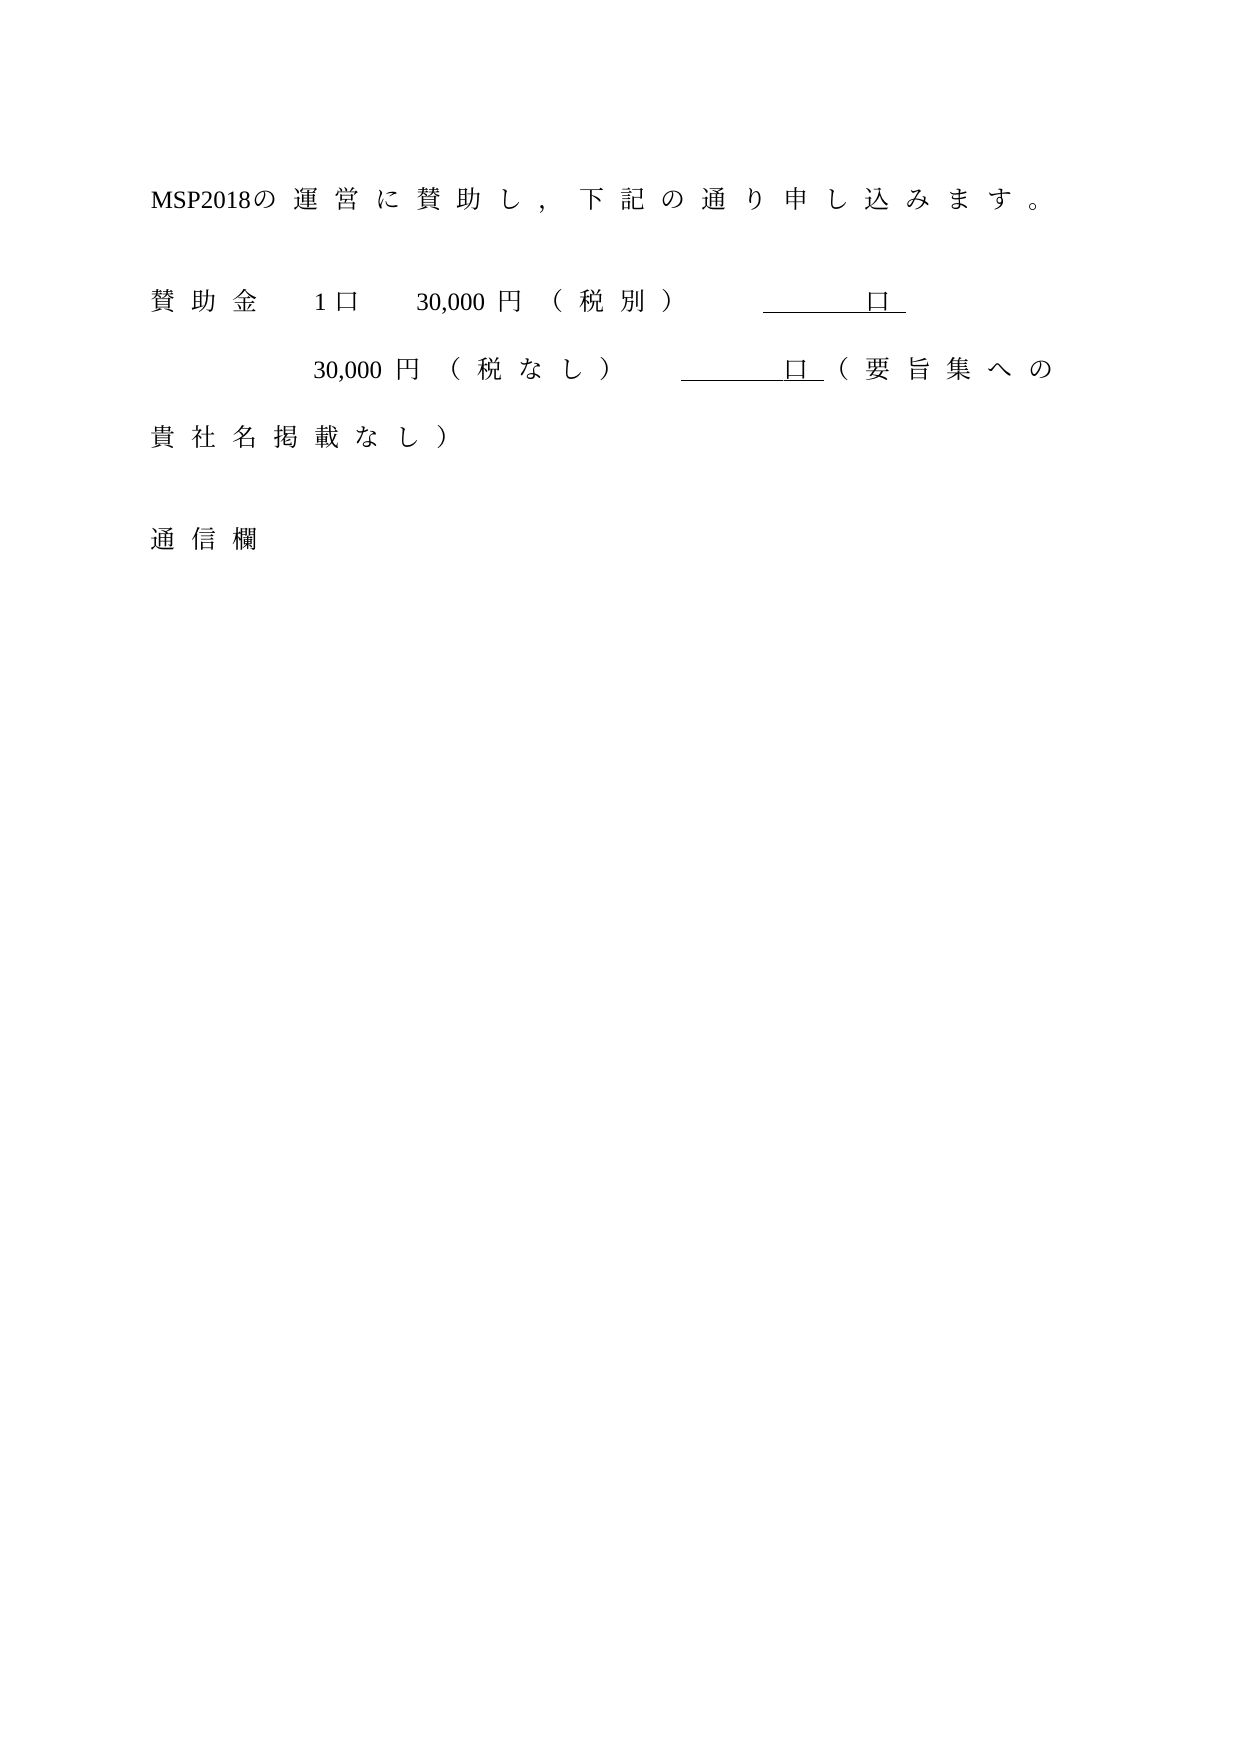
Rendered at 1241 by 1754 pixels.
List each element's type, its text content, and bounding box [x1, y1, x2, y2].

text 30,000 円（税なし） 口（要旨集への貴社名掲載なし） [151, 334, 1090, 469]
text MSP2018の運営に賛助し，下記の通り申し込みます。 [151, 164, 1090, 232]
text 賛助金 1 口 30,000 円（税別） 口 [151, 266, 1090, 334]
text 通信欄 [151, 503, 1090, 571]
